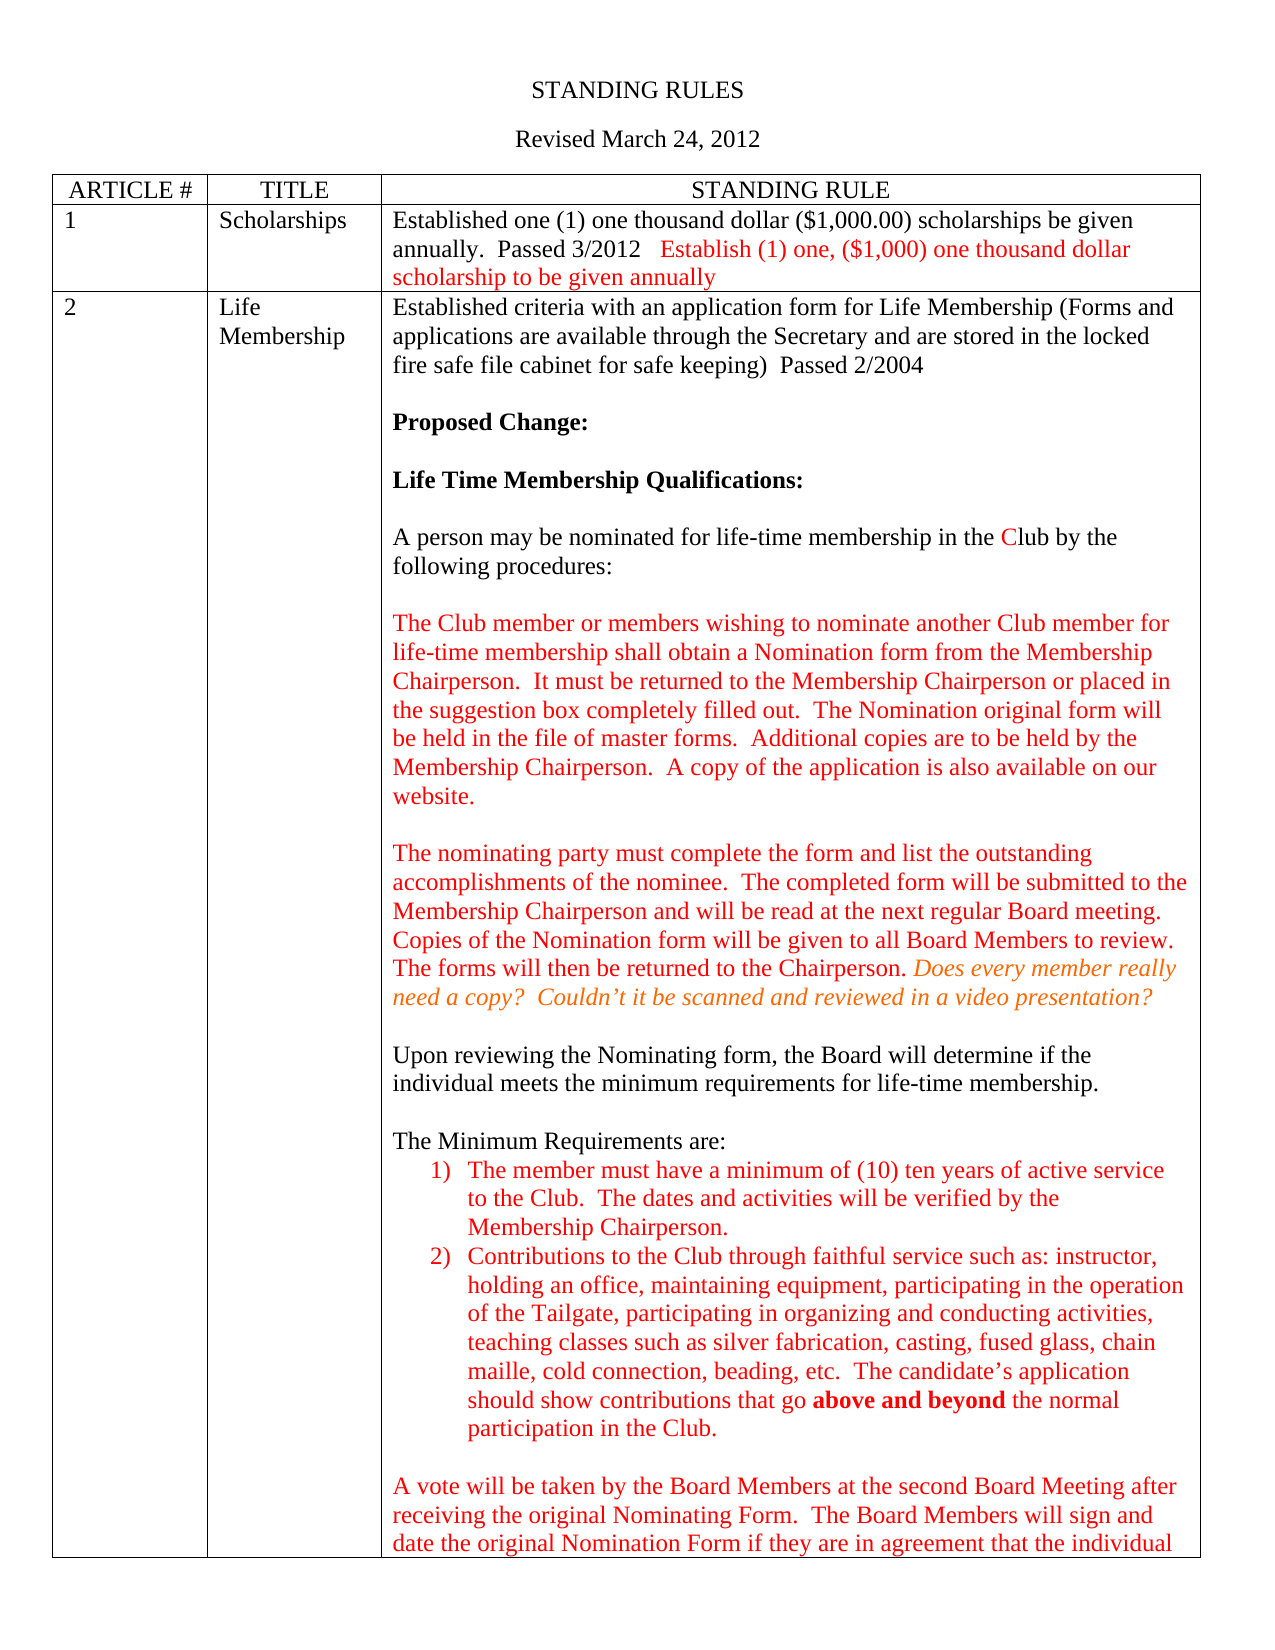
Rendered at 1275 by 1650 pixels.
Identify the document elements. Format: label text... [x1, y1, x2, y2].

table_cell 2 [53, 292, 207, 1557]
table_header TITLE [208, 175, 381, 204]
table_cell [382, 292, 1200, 1557]
table_header STANDING RULE [382, 175, 1200, 204]
text STANDING RULES [75, 75, 1200, 104]
table_cell Scholarships [208, 205, 381, 291]
text Revised March 24, 2012 [75, 124, 1200, 153]
table_cell Life Membership [208, 292, 381, 1557]
table_cell Established one (1) one thousand dollar ($1,000.00) scholarships be given annually. Passed 3/2012 Establish (1) one, ($1,000) one thousand dollar scholarship to be given annually [382, 205, 1200, 291]
table_header ARTICLE # [53, 175, 207, 204]
table_cell 1 [53, 205, 207, 291]
